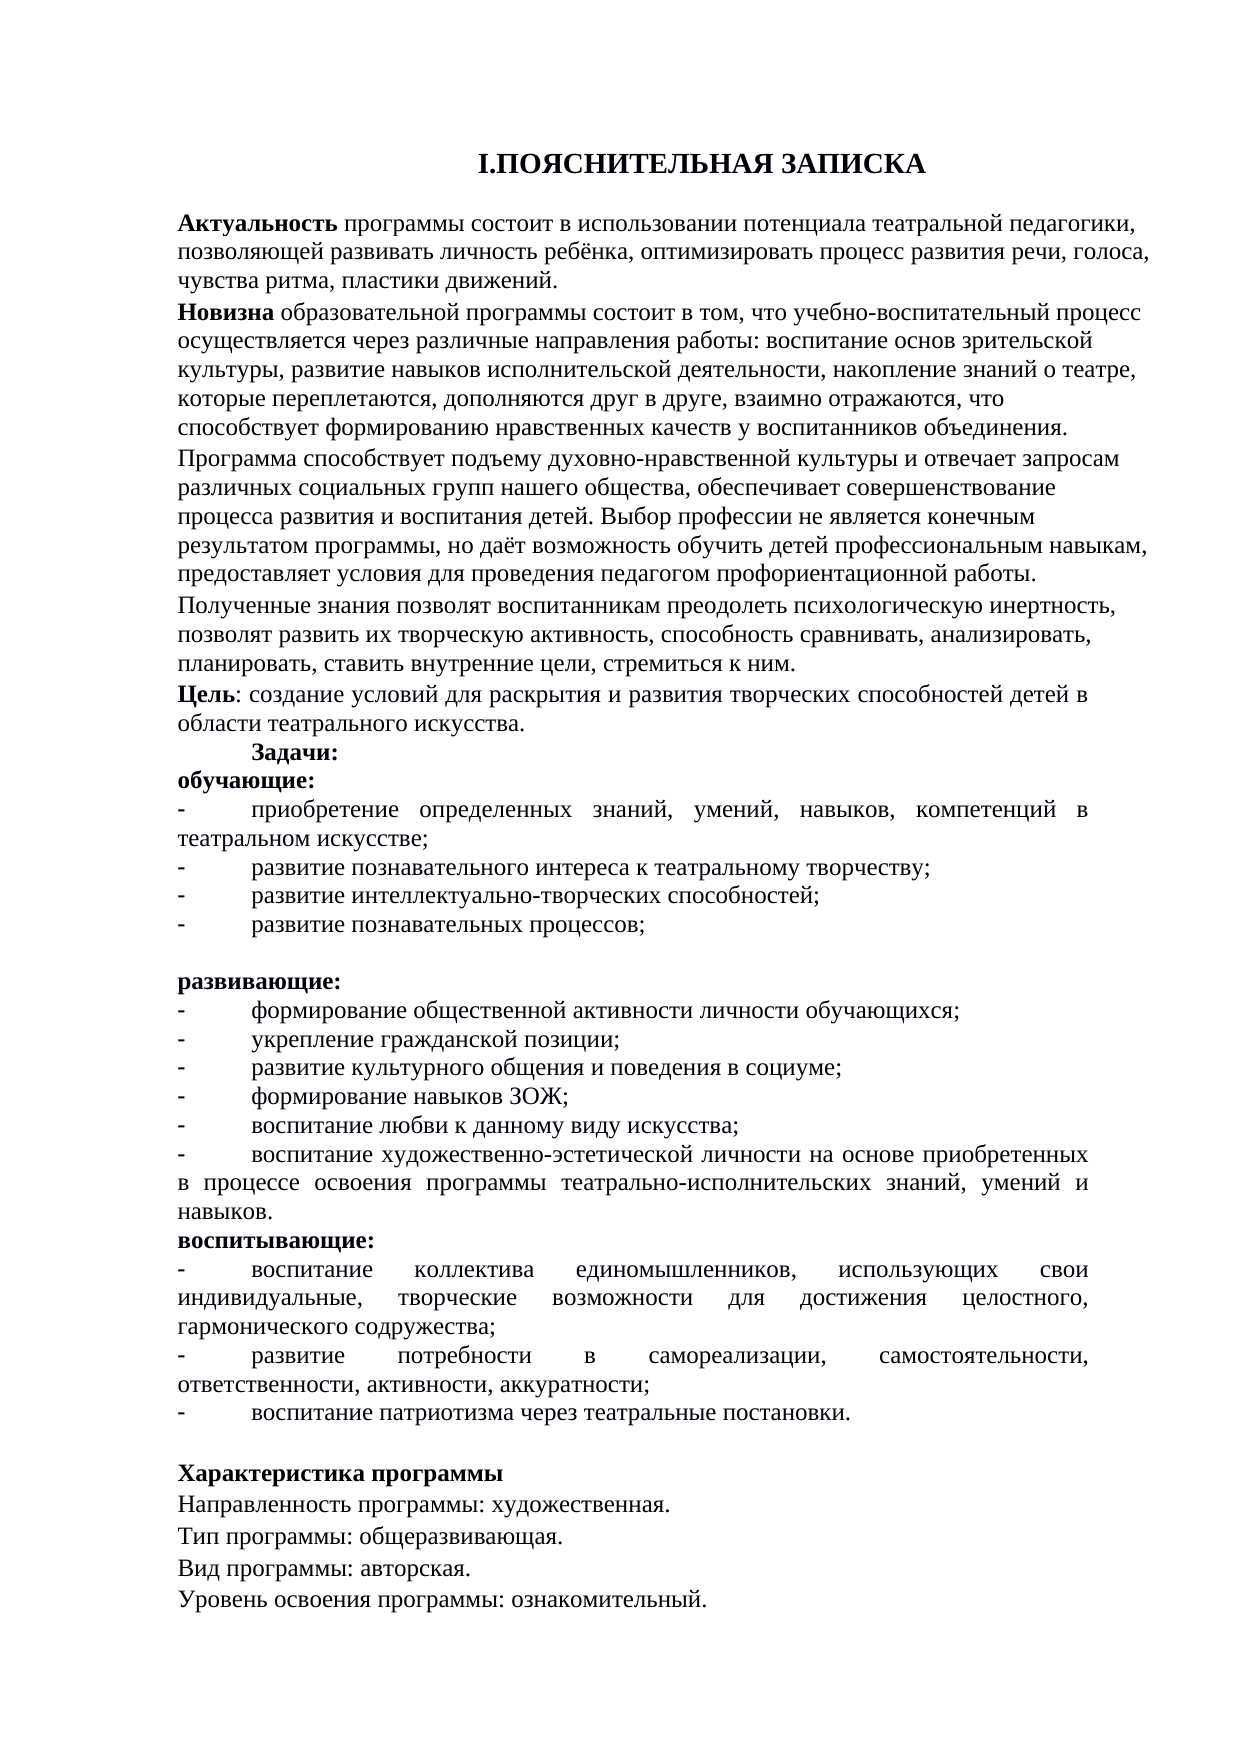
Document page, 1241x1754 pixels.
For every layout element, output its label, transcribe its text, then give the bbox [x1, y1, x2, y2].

list приобретение определенных знаний, умений, навыков, компетенций в театральном искусстве; [177, 794, 1089, 852]
list развитие познавательного интереса к театральному творчеству; [177, 852, 1089, 881]
list формирование общественной активности личности обучающихся; [177, 995, 1089, 1024]
list укрепление гражданской позиции; [177, 1024, 1089, 1052]
text Цель: создание условий для раскрытия и развития творческих способностей детей в области театрального искусства. [177, 679, 1089, 737]
list развитие познавательных процессов; [177, 909, 1089, 938]
text Уровень освоения программы: ознакомительный. [177, 1584, 1152, 1613]
list воспитание художественно-эстетической личности на основе приобретенных в процессе освоения программы театрально-исполнительских знаний, умений и навыков. [177, 1139, 1089, 1225]
text обучающие: [177, 766, 1089, 794]
list воспитание любви к данному виду искусства; [177, 1110, 1089, 1139]
list I.ПОЯСНИТЕЛЬНАЯ ЗАПИСКА [252, 146, 1152, 180]
text воспитывающие: [177, 1225, 1089, 1254]
list развитие культурного общения и поведения в социуме; [177, 1052, 1089, 1081]
text Характеристика программы [177, 1458, 1152, 1487]
text Вид программы: авторская. [177, 1553, 1152, 1582]
text Новизна образовательной программы состоит в том, что учебно-воспитательный процесс осуществляется через различные направления работы: воспитание основ зрительской культуры, развитие навыков исполнительской деятельности, накопление знаний о театре, которые переплетаются, дополняются друг в друге, взаимно отражаются, что способствует формированию нравственных качеств у воспитанников объединения. [177, 297, 1152, 441]
text Полученные знания позволят воспитанникам преодолеть психологическую инертность, позволят развить их творческую активность, способность сравнивать, анализировать, планировать, ставить внутренние цели, стремиться к ним. [177, 590, 1152, 676]
text Задачи: [177, 737, 1089, 766]
list развитие потребности в самореализации, самостоятельности, ответственности, активности, аккуратности; [177, 1340, 1089, 1397]
list воспитание патриотизма через театральные постановки. [177, 1397, 1089, 1426]
text Тип программы: общеразвивающая. [177, 1521, 1152, 1550]
list формирование навыков ЗОЖ; [177, 1081, 1089, 1110]
text Направленность программы: художественная. [177, 1489, 1152, 1518]
text Программа способствует подъему духовно-нравственной культуры и отвечает запросам различных социальных групп нашего общества, обеспечивает совершенствование процесса развития и воспитания детей. Выбор профессии не является конечным результатом программы, но даёт возможность обучить детей профессиональным навыкам, предоставляет условия для проведения педагогом профориентационной работы. [177, 443, 1152, 587]
text Актуальность программы состоит в использовании потенциала театральной педагогики, позволяющей развивать личность ребёнка, оптимизировать процесс развития речи, голоса, чувства ритма, пластики движений. [558, 208, 1152, 294]
list воспитание коллектива единомышленников, использующих свои индивидуальные, творческие возможности для достижения целостного, гармонического содружества; [177, 1254, 1089, 1340]
list развитие интеллектуально-творческих способностей; [177, 881, 1089, 909]
text развивающие: [177, 966, 1089, 995]
